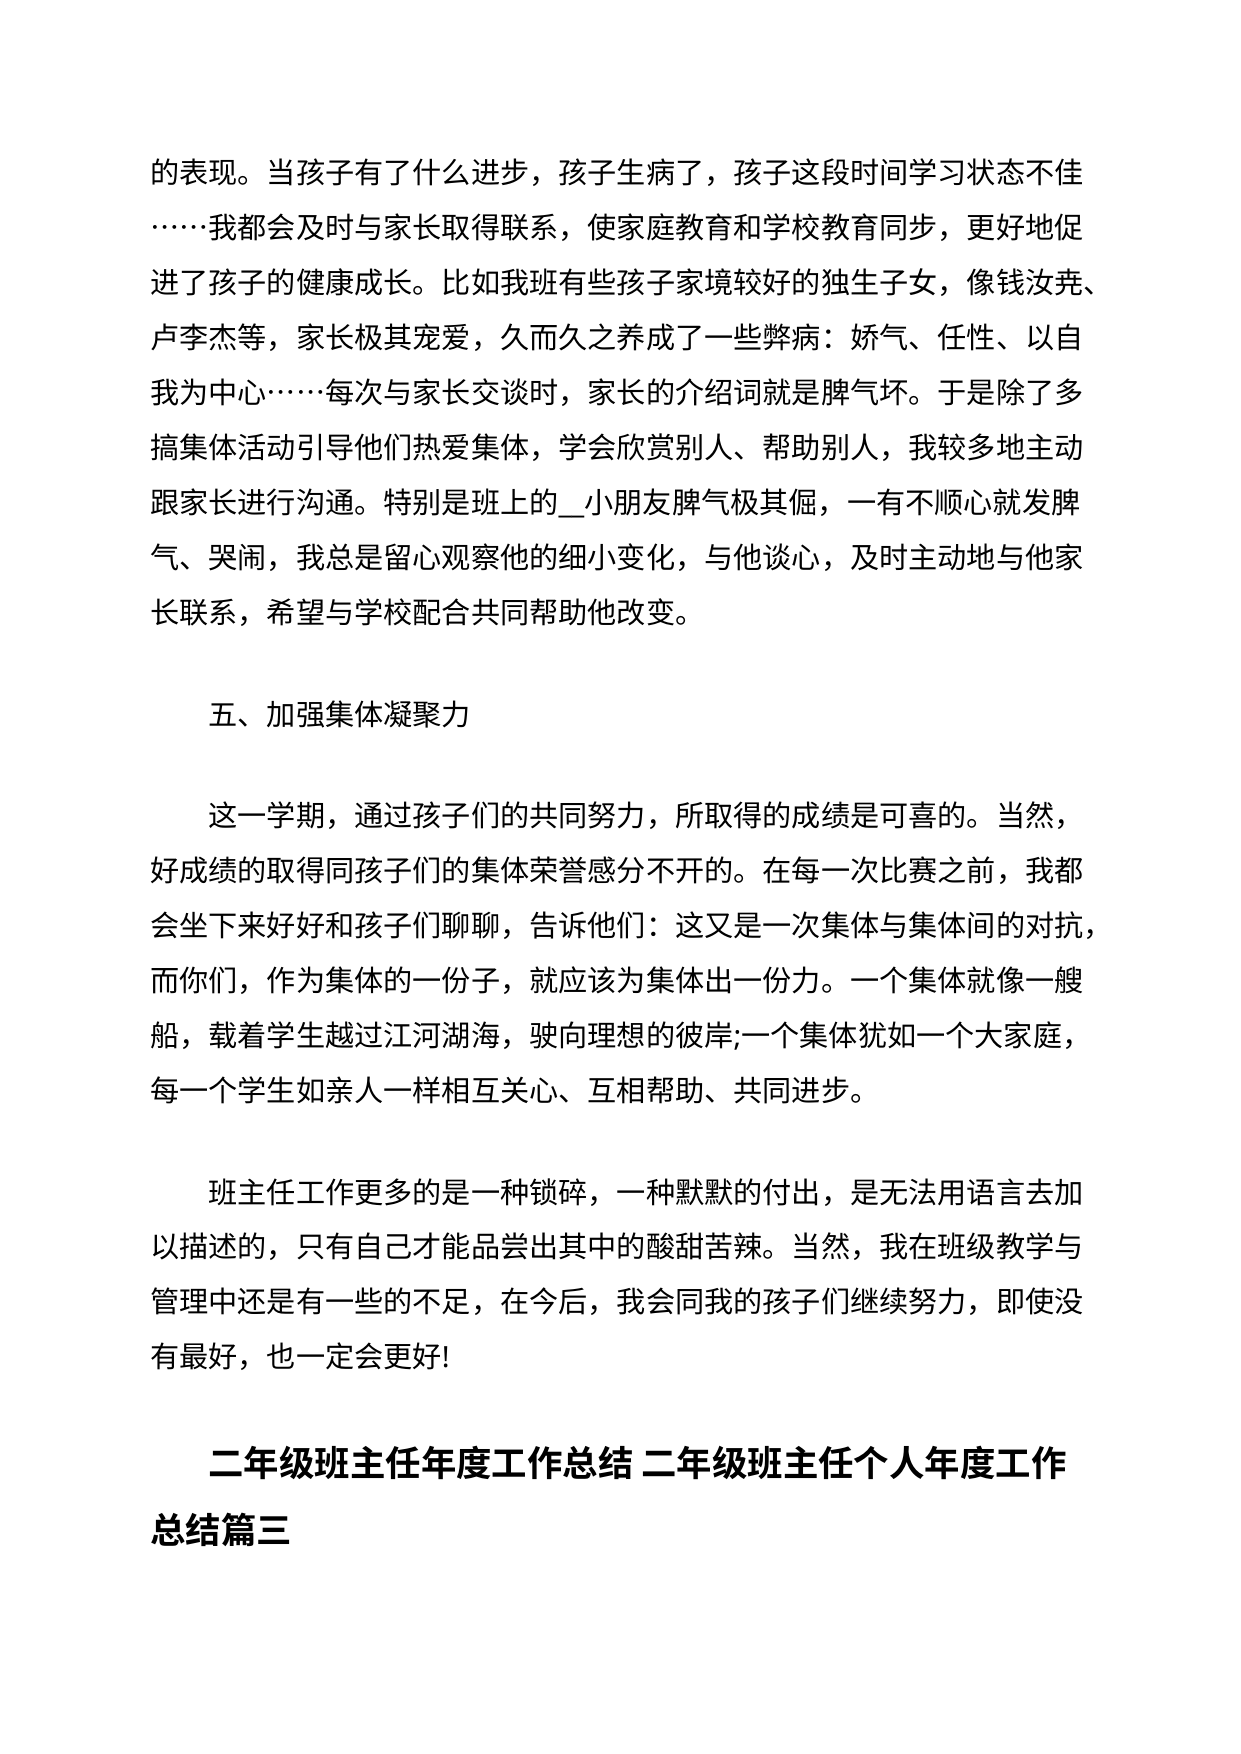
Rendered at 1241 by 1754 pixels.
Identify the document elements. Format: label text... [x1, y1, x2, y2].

text 二年级班主任年度工作总结 二年级班主任个人年度工作总结篇三 [150, 1436, 1090, 1554]
text 五、加强集体凝聚力 [150, 691, 1090, 733]
text 这一学期，通过孩子们的共同努力，所取得的成绩是可喜的。当然，好成绩的取得同孩子们的集体荣誉感分不开的。在每一次比赛之前，我都会坐下来好好和孩子们聊聊，告诉他们：这又是一次集体与集体间的对抗，而你们，作为集体的一份子，就应该为集体出一份力。一个集体就像一艘船，载着学生越过江河湖海，驶向理想的彼岸;一个集体犹如一个大家庭，每一个学生如亲人一样相互关心、互相帮助、共同进步。 [150, 793, 1090, 1110]
text 班主任工作更多的是一种锁碎，一种默默的付出，是无法用语言去加以描述的，只有自己才能品尝出其中的酸甜苦辣。当然，我在班级教学与管理中还是有一些的不足，在今后，我会同我的孩子们继续努力，即使没有最好，也一定会更好! [150, 1169, 1090, 1376]
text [150, 150, 1090, 632]
